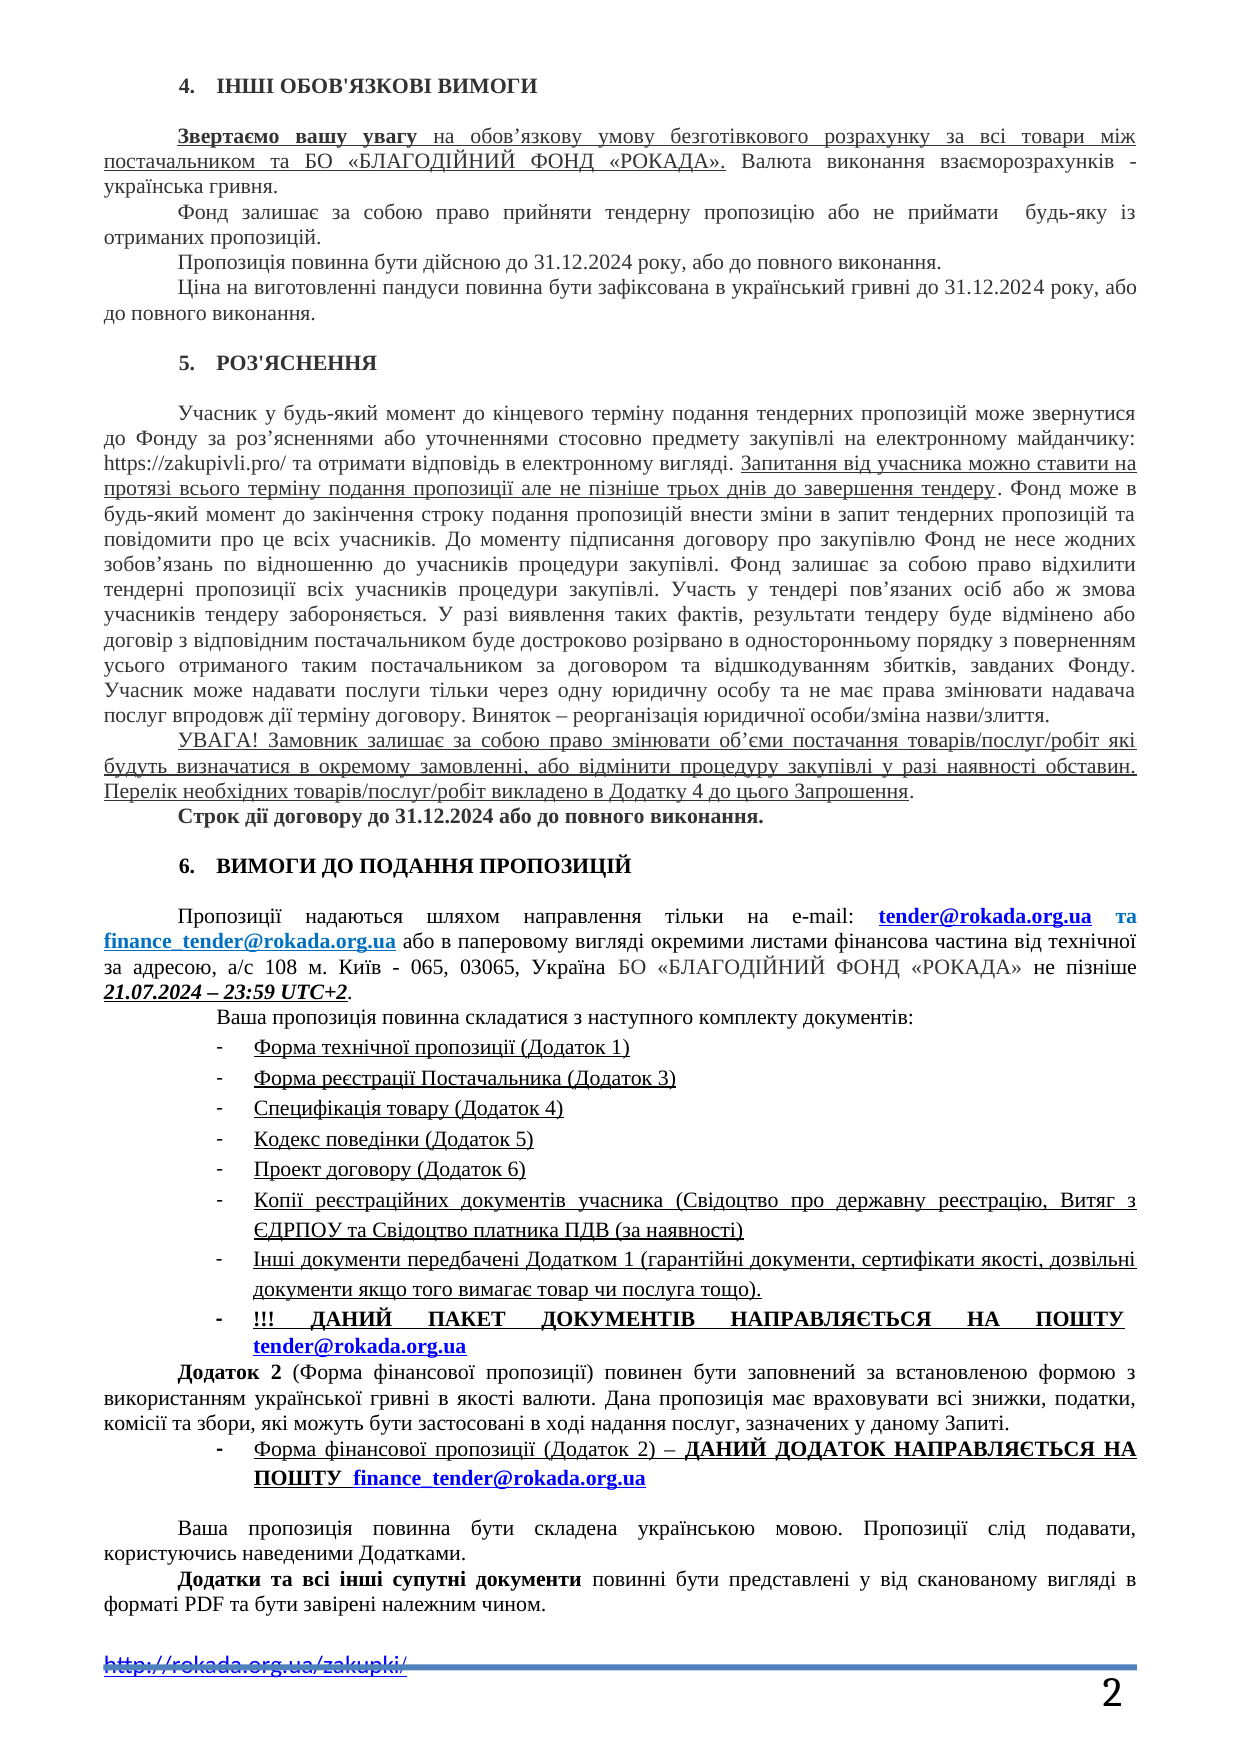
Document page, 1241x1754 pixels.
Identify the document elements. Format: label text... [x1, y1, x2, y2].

list Форма фінансової пропозиції (Додаток 2) – ДАНИЙ ДОДАТОК НАПРАВЛЯЄТЬСЯ НА ПОШТУ finance_tender@rokada.org.ua [216, 1435, 1137, 1491]
list Кодекс поведінки (Додаток 5) [216, 1125, 1137, 1152]
list Форма технічної пропозиції (Додаток 1) [216, 1033, 1137, 1060]
text Строк дії договору до 31.12.2024 або до повного виконання. [103, 803, 1137, 828]
text Ваша пропозиція повинна бути складена українською мовою. Пропозиції слід подавати, користуючись наведеними Додатками. [103, 1515, 1137, 1566]
text Звертаємо вашу увагу на обов’язкову умову безготівкового розрахунку за всі товари між постачальником та БО «БЛАГОДІЙНИЙ ФОНД «РОКАДА». Валюта виконання взаєморозрахунків - українська гривня. [103, 123, 1137, 199]
list Інші документи передбачені Додатком 1 (гарантійні документи, сертифікати якості, дозвільні документи якщо того вимагає товар чи послуга тощо). [216, 1246, 1137, 1301]
text Учасник у будь-який момент до кінцевого терміну подання тендерних пропозицій може звернутися до Фонду за роз’ясненнями або уточненнями стосовно предмету закупівлі на електронному майданчику: https://zakupivli.pro/ та отримати відповідь в електронному вигляді. Запитання від учасника можно ставити на протязі всього терміну подання пропозиції але не пізніше трьох днів до завершення тендеру. Фонд може в будь-який момент до закінчення строку подання пропозицій внести зміни в запит тендерних пропозицій та повідомити про це всіх учасників. До моменту підписання договору про закупівлю Фонд не несе жодних зобов’язань по відношенню до учасників процедури закупівлі. Фонд залишає за собою право відхилити тендерні пропозиції всіх учасників процедури закупівлі. Участь у тендері пов’язаних осіб або ж змова учасників тендеру забороняється. У разі виявлення таких фактів, результати тендеру буде відмінено або договір з відповідним постачальником буде достроково розірвано в односторонньому порядку з поверненням усього отриманого таким постачальником за договором та відшкодуванням збитків, завданих Фонду. Учасник може надавати послуги тільки через одну юридичну особу та не має права змінювати надавача послуг впродовж дії терміну договору. Виняток – реорганізація юридичної особи/зміна назви/злиття. [103, 400, 1137, 727]
text Ціна на виготовленні пандуси повинна бути зафіксована в український гривні до 31.12.2024 року, або до повного виконання. [103, 274, 1137, 325]
list Форма реєстрації Постачальника (Додаток 3) [216, 1064, 1137, 1090]
list ВИМОГИ ДО ПОДАННЯ ПРОПОЗИЦІЙ [178, 853, 1137, 879]
list ІНШІ ОБОВ'ЯЗКОВІ ВИМОГИ [178, 73, 1137, 98]
text Додаток 2 (Форма фінансової пропозиції) повинен бути заповнений за встановленою формою з використанням української гривні в якості валюти. Дана пропозиція має враховувати всі знижки, податки, комісії та збори, які можуть бути застосовані в ході надання послуг, зазначених у даному Запиті. [103, 1359, 1137, 1435]
list Копії реєстраційних документів учасника (Свідоцтво про державну реєстрацію, Витяг з ЄДРПОУ та Свідоцтво платника ПДВ (за наявності) [216, 1186, 1137, 1242]
list РОЗ'ЯСНЕННЯ [178, 350, 1137, 375]
list Специфікація товару (Додаток 4) [216, 1094, 1137, 1121]
text Пропозиції надаються шляхом направлення тільки на e-mail: tender@rokada.org.ua та finance_tender@rokada.org.ua або в паперовому вигляді окремими листами фінансова частина від технічної за адресою, а/с 108 м. Київ - 065, 03065, Україна БО «БЛАГОДІЙНИЙ ФОНД «РОКАДА» не пізніше 21.07.2024 – 23:59 UTC+2. [103, 903, 1137, 1004]
list Ваша пропозиція повинна складатися з наступного комплекту документів: [216, 1004, 1137, 1029]
text Додатки та всі інші супутні документи повинні бути представлені у від сканованому вигляді в форматі PDF та бути завірені належним чином. [103, 1566, 1137, 1616]
text УВАГА! Замовник залишає за собою право змінювати об’єми постачання товарів/послуг/робіт які будуть визначатися в окремому замовленні, або відмінити процедуру закупівлі у разі наявності обставин. Перелік необхідних товарів/послуг/робіт викладено в Додатку 4 до цього Запрошення. [103, 775, 1137, 803]
list Проект договору (Додаток 6) [216, 1156, 1137, 1182]
list !!! ДАНИЙ ПАКЕТ ДОКУМЕНТІВ НАПРАВЛЯЄТЬСЯ НА ПОШТУ tender@rokada.org.ua [216, 1305, 1125, 1358]
text Пропозиція повинна бути дійсною до 31.12.2024 року, або до повного виконання. [103, 249, 1137, 274]
text Фонд залишає за собою право прийняти тендерну пропозицію або не приймати будь-яку із отриманих пропозицій. [103, 199, 1137, 249]
text УВАГА! Замовник залишає за собою право змінювати об’єми постачання товарів/послуг/робіт які будуть визначатися в окремому замовленні, або відмінити процедуру закупівлі у разі наявності обставин. Перелік необхідних товарів/послуг/робіт викладено в Додатку 4 до цього Запрошення. [103, 727, 1137, 774]
